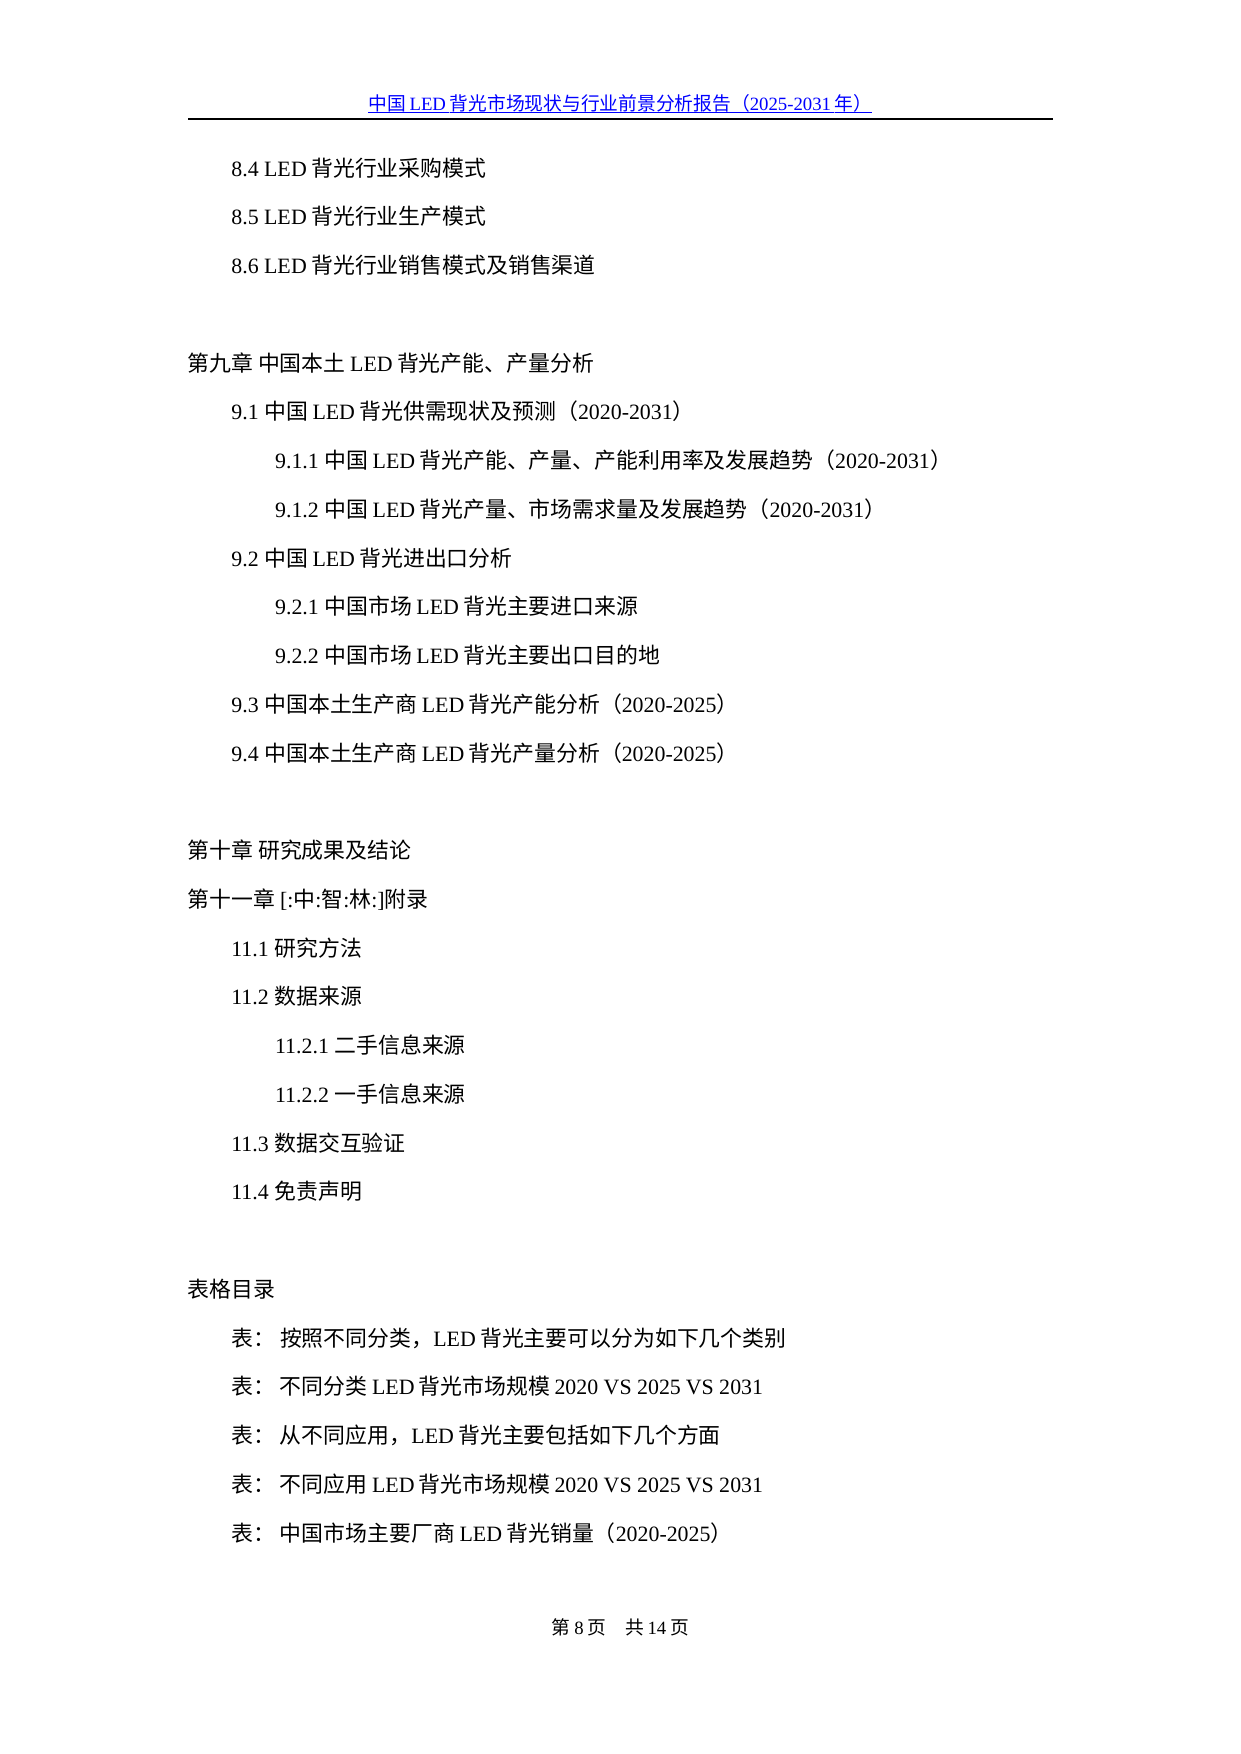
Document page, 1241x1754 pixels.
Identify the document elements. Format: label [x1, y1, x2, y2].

text [187, 150, 1053, 1548]
